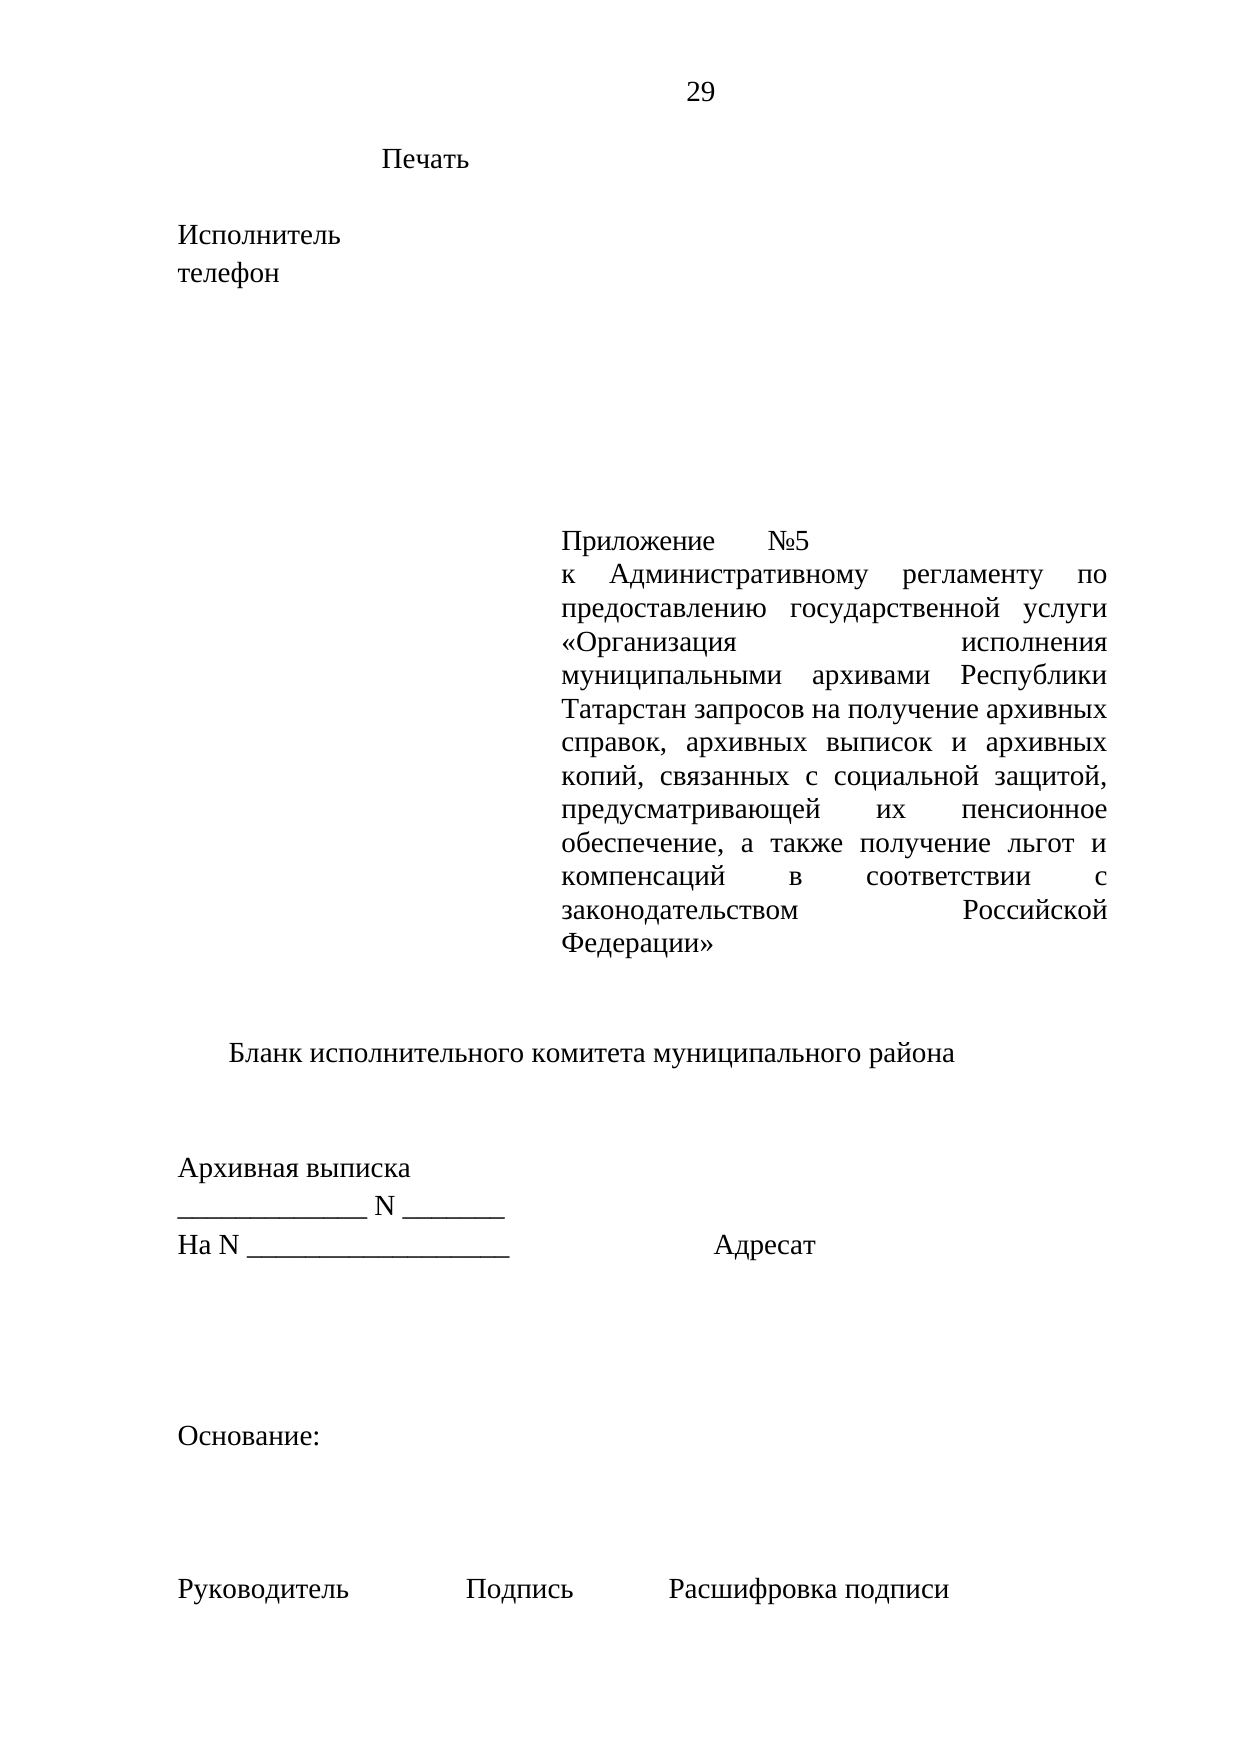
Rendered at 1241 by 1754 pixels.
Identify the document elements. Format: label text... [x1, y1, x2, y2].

text Руководитель Подпись Расшифровка подписи [177, 1571, 1152, 1604]
text Печать [177, 141, 1152, 174]
text Приложение №5 к Административному регламенту по предоставлению государственной услуги «Организация исполнения муниципальными архивами Республики Татарстан запросов на получение архивных справок, архивных выписок и архивных копий, связанных с социальной защитой, предусматривающей их пенсионное обеспечение, а также получение льгот и компенсаций в соответствии с законодательством Российской Федерации» [561, 523, 1107, 959]
text Бланк исполнительного комитета муниципального района [177, 1036, 1152, 1069]
text Архивная выписка [177, 1150, 1152, 1184]
text _____________ N _______ [177, 1188, 1152, 1222]
text На N __________________ Адресат [177, 1227, 1152, 1260]
text Исполнитель [177, 217, 1152, 251]
text телефон [177, 256, 1152, 289]
text Основание: [177, 1418, 1152, 1451]
